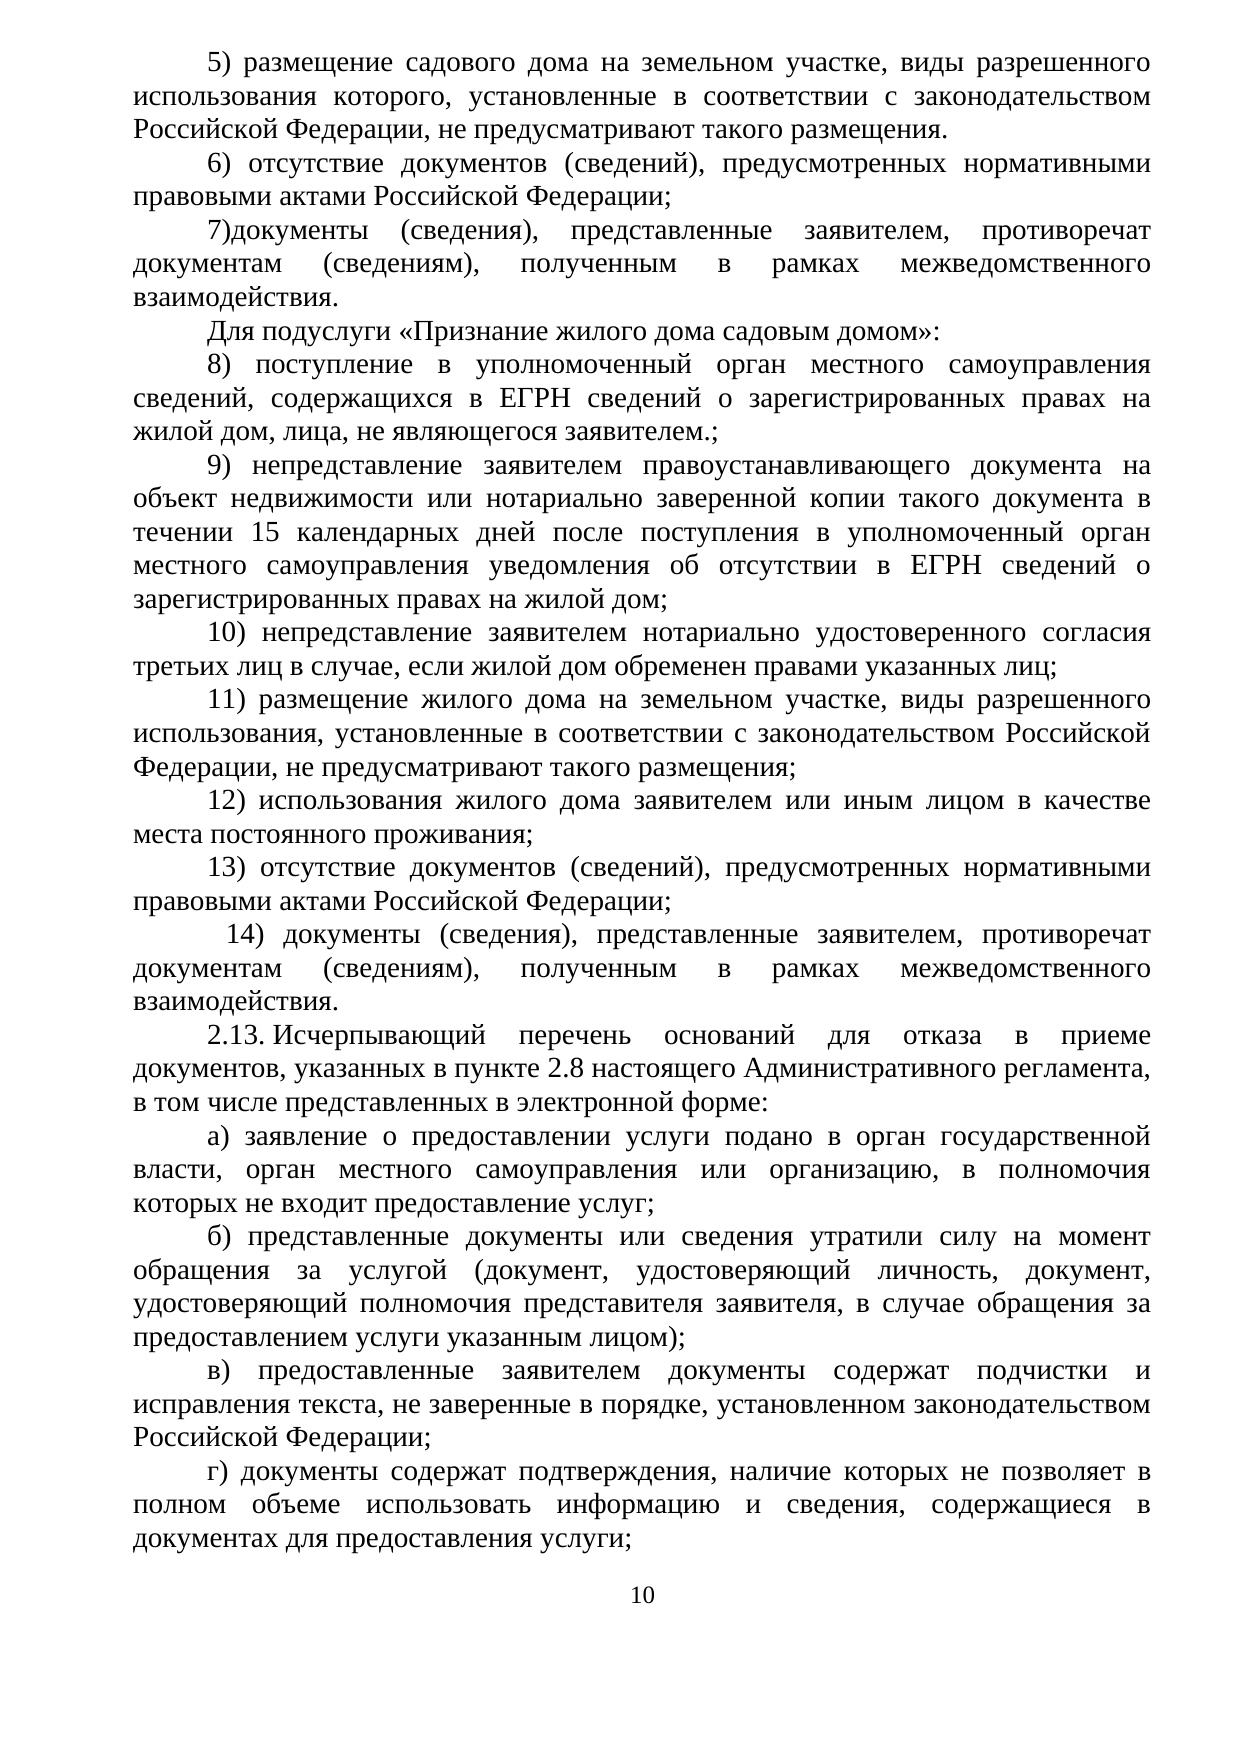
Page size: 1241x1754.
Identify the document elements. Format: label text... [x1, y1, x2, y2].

text 8) поступление в уполномоченный орган местного самоуправления сведений, содержащихся в ЕГРН сведений о зарегистрированных правах на жилой дом, лица, не являющегося заявителем.; [133, 346, 1152, 447]
text Для подуслуги «Признание жилого дома садовым домом»: [133, 313, 1152, 346]
text 12) использования жилого дома заявителем или иным лицом в качестве места постоянного проживания; [133, 782, 1152, 849]
text а) заявление о предоставлении услуги подано в орган государственной власти, орган местного самоуправления или организацию, в полномочия которых не входит предоставление услуг; [133, 1118, 1152, 1218]
text б) представленные документы или сведения утратили силу на момент обращения за услугой (документ, удостоверяющий личность, документ, удостоверяющий полномочия представителя заявителя, в случае обращения за предоставлением услуги указанным лицом); [133, 1218, 1152, 1352]
text 2.13. Исчерпывающий перечень оснований для отказа в приеме документов, указанных в пункте 2.8 настоящего Административного регламента, в том числе представленных в электронной форме: [133, 1017, 1152, 1118]
text 9) непредставление заявителем правоустанавливающего документа на объект недвижимости или нотариально заверенной копии такого документа в течении 15 календарных дней после поступления в уполномоченный орган местного самоуправления уведомления об отсутствии в ЕГРН сведений о зарегистрированных правах на жилой дом; [133, 447, 1152, 614]
text 13) отсутствие документов (сведений), предусмотренных нормативными правовыми актами Российской Федерации; [133, 849, 1152, 916]
text 6) отсутствие документов (сведений), предусмотренных нормативными правовыми актами Российской Федерации; [133, 145, 1152, 212]
text г) документы содержат подтверждения, наличие которых не позволяет в полном объеме использовать информацию и сведения, содержащиеся в документах для предоставления услуги; [133, 1453, 1152, 1554]
text 11) размещение жилого дома на земельном участке, виды разрешенного использования, установленные в соответствии с законодательством Российской Федерации, не предусматривают такого размещения; [133, 682, 1152, 782]
text в) предоставленные заявителем документы содержат подчистки и исправления текста, не заверенные в порядке, установленном законодательством Российской Федерации; [133, 1352, 1152, 1453]
text 5) размещение садового дома на земельном участке, виды разрешенного использования которого, установленные в соответствии с законодательством Российской Федерации, не предусматривают такого размещения. [133, 44, 1152, 145]
text 14) документы (сведения), представленные заявителем, противоречат документам (сведениям), полученным в рамках межведомственного взаимодействия. [133, 916, 1152, 1017]
text 10) непредставление заявителем нотариально удостоверенного согласия третьих лиц в случае, если жилой дом обременен правами указанных лиц; [133, 614, 1152, 682]
text 7)документы (сведения), представленные заявителем, противоречат документам (сведениям), полученным в рамках межведомственного взаимодействия. [133, 212, 1152, 313]
